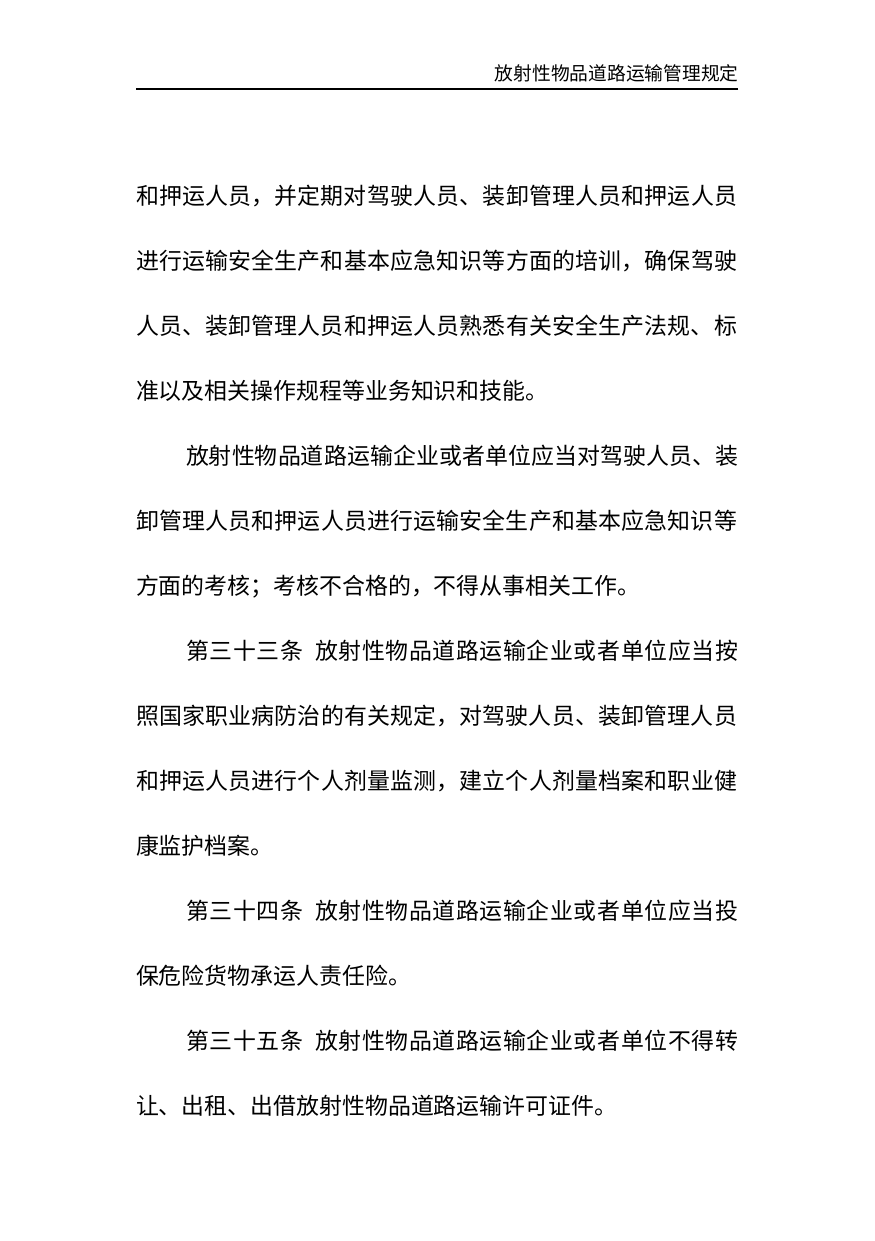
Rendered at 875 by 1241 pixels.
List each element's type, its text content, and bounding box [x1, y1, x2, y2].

text 第三十四条 放射性物品道路运输企业或者单位应当投保危险货物承运人责任险。 [136, 877, 738, 1007]
text 第三十五条 放射性物品道路运输企业或者单位不得转让、出租、出借放射性物品道路运输许可证件。 [136, 1007, 738, 1137]
text 第三十三条 放射性物品道路运输企业或者单位应当按照国家职业病防治的有关规定，对驾驶人员、装卸管理人员和押运人员进行个人剂量监测，建立个人剂量档案和职业健康监护档案。 [136, 617, 738, 877]
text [136, 162, 738, 422]
text 放射性物品道路运输企业或者单位应当对驾驶人员、装卸管理人员和押运人员进行运输安全生产和基本应急知识等方面的考核；考核不合格的，不得从事相关工作。 [136, 422, 738, 617]
